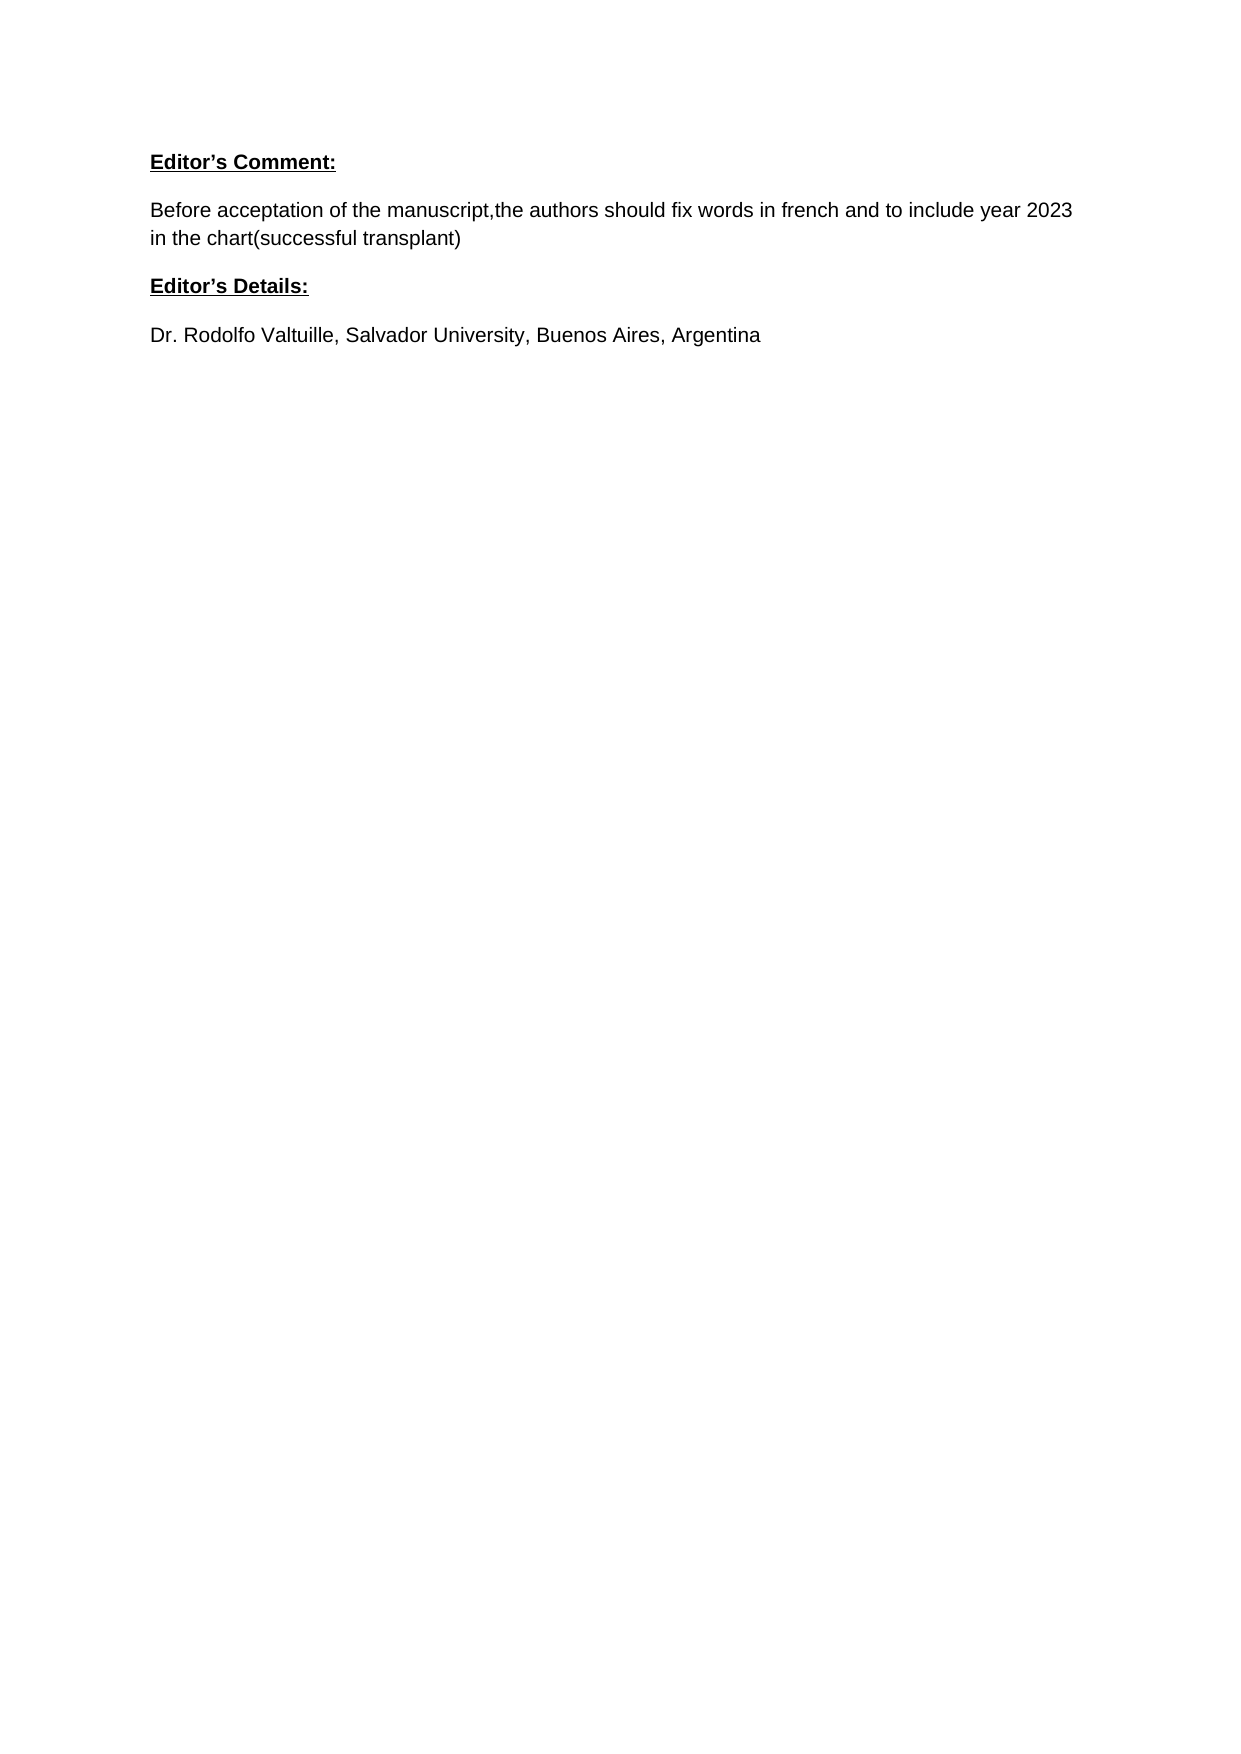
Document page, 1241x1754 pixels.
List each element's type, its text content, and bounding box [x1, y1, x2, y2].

text Editor’s Comment: [150, 150, 1090, 174]
text Before acceptation of the manuscript,the authors should fix words in french and to include year 2023 in the chart(successful transplant) [150, 198, 1090, 250]
text Dr. Rodolfo Valtuille, Salvador University, Buenos Aires, Argentina [150, 322, 1090, 346]
text Editor’s Details: [150, 274, 1090, 298]
